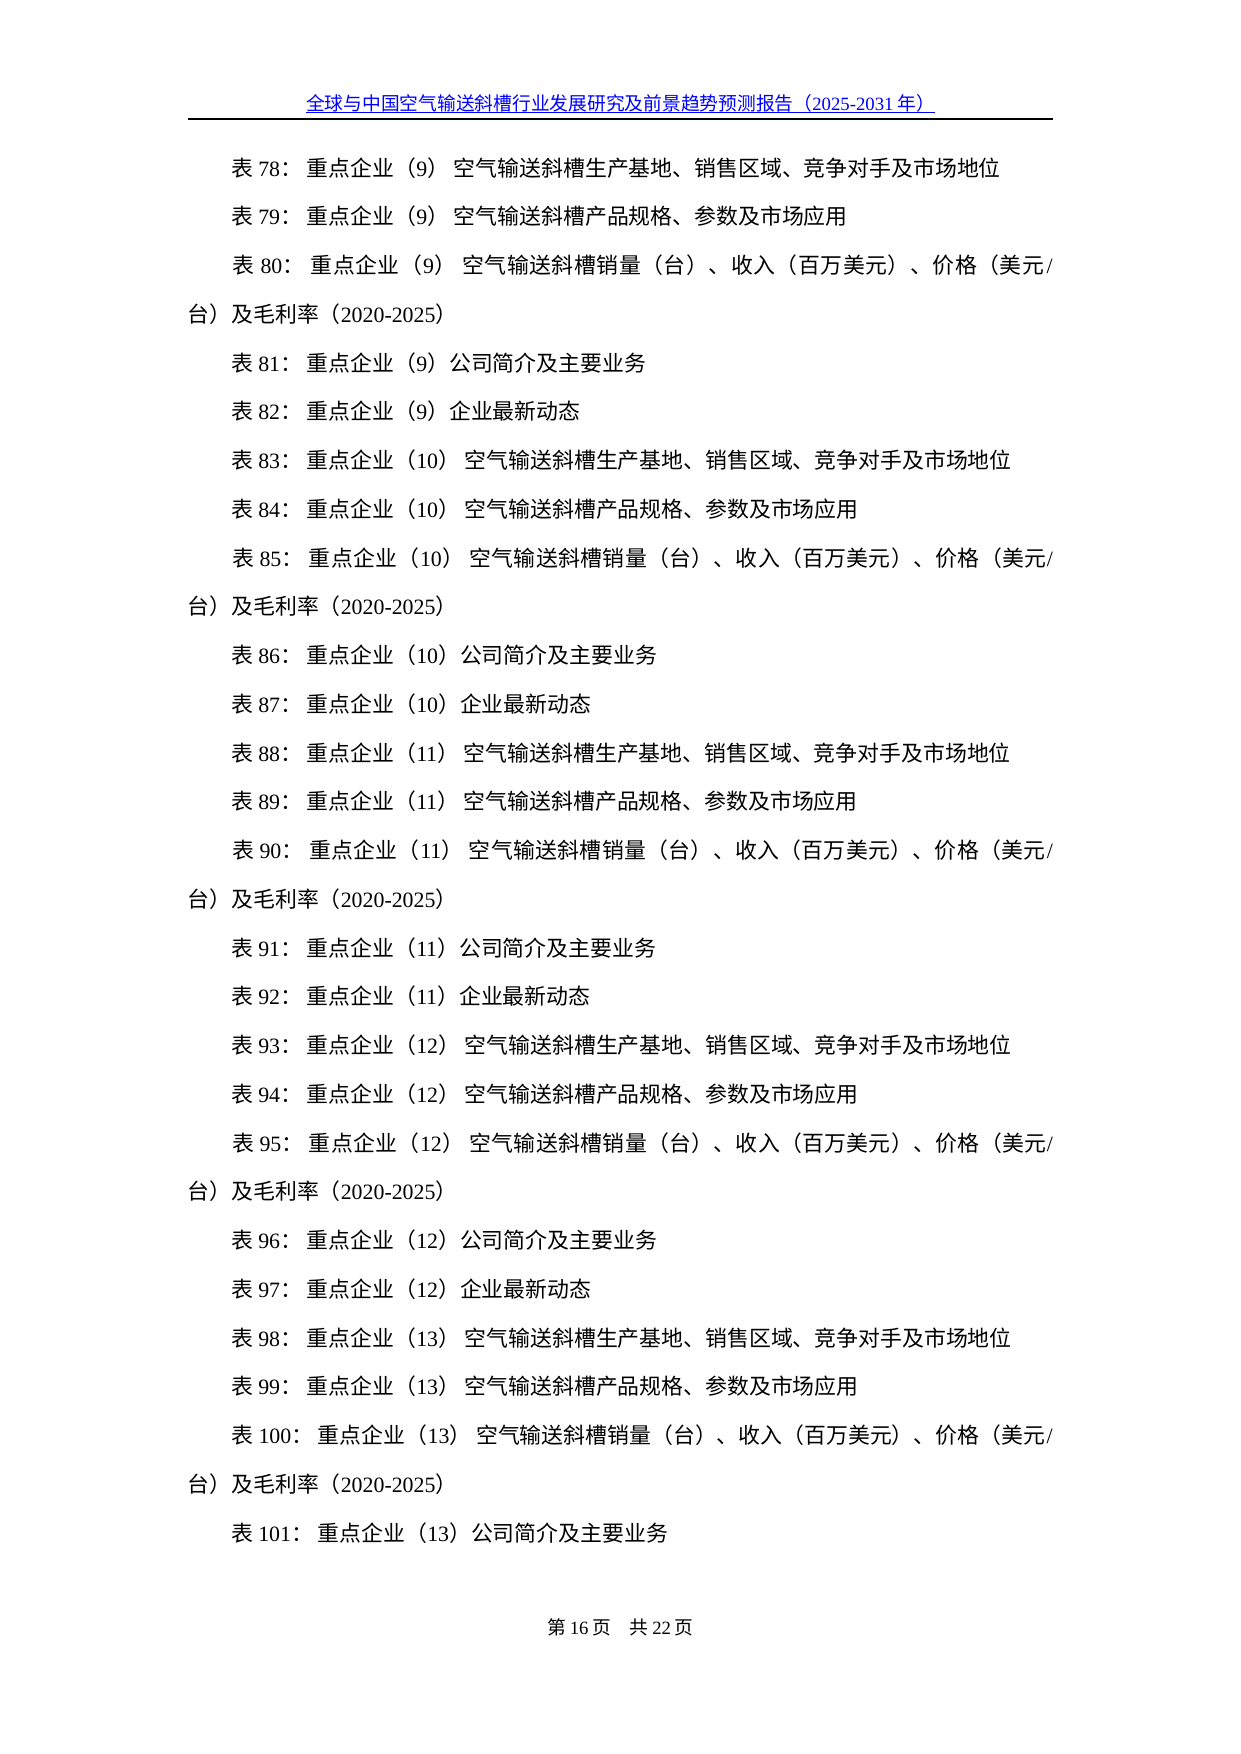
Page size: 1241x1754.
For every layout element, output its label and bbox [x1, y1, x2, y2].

text [187, 150, 1053, 1548]
